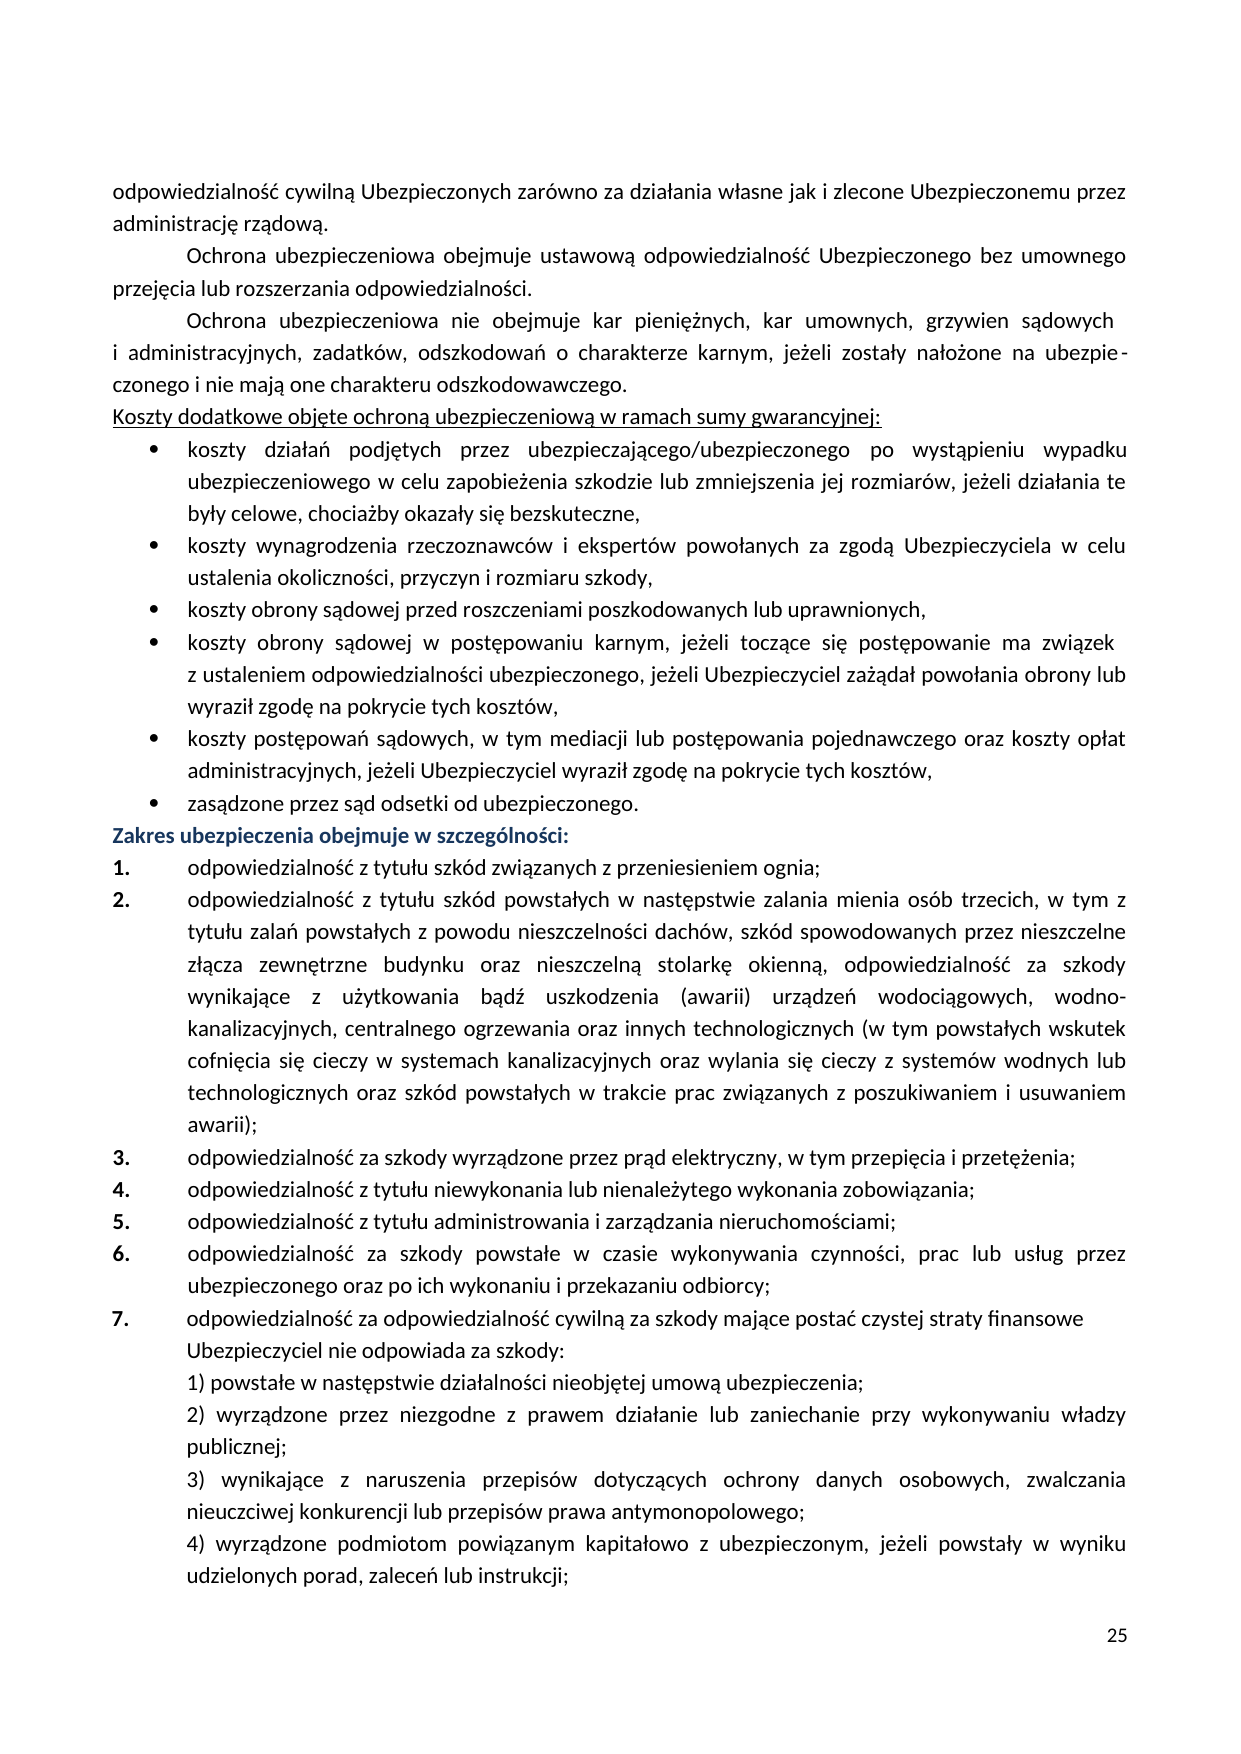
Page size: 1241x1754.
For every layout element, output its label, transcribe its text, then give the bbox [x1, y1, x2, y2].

list koszty obrony sądowej przed roszczeniami poszkodowanych lub uprawnionych, [150, 596, 1128, 624]
text Ochrona ubezpieczeniowa obejmuje ustawową odpowiedzialność Ubezpieczonego bez umownego przejęcia lub rozszerzania odpowiedzialności. [112, 242, 1128, 302]
list odpowiedzialność z tytułu niewykonania lub nienależytego wykonania zobowiązania; [112, 1175, 1128, 1203]
list odpowiedzialność z tytułu szkód związanych z przeniesieniem ognia; [112, 853, 1128, 881]
text Zakres ubezpieczenia obejmuje w szczególności: [112, 821, 1128, 849]
text 3) wynikające z naruszenia przepisów dotyczących ochrony danych osobowych, zwalczania nieuczciwej konkurencji lub przepisów prawa antymonopolowego; [186, 1465, 1128, 1525]
text Ochrona ubezpieczeniowa nie obejmuje kar pieniężnych, kar umownych, grzywien sądowych i administracyjnych, zadatków, odszkodowań o charakterze karnym, jeżeli zostały nałożone na ubezpieczonego i nie mają one charakteru odszkodowawczego. [112, 306, 1128, 398]
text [112, 177, 1128, 237]
list koszty działań podjętych przez ubezpieczającego/ubezpieczonego po wystąpieniu wypadku ubezpieczeniowego w celu zapobieżenia szkodzie lub zmniejszenia jej rozmiarów, jeżeli działania te były celowe, chociażby okazały się bezskuteczne, [150, 435, 1128, 527]
list zasądzone przez sąd odsetki od ubezpieczonego. [150, 789, 1128, 817]
text 2) wyrządzone przez niezgodne z prawem działanie lub zaniechanie przy wykonywaniu władzy publicznej; [186, 1400, 1128, 1461]
list koszty postępowań sądowych, w tym mediacji lub postępowania pojednawczego oraz koszty opłat administracyjnych, jeżeli Ubezpieczyciel wyraził zgodę na pokrycie tych kosztów, [150, 724, 1128, 784]
text 1) powstałe w następstwie działalności nieobjętej umową ubezpieczenia; [186, 1368, 1128, 1396]
list Ubezpieczyciel nie odpowiada za szkody: [186, 1336, 1128, 1364]
list odpowiedzialność z tytułu administrowania i zarządzania nieruchomościami; [112, 1207, 1128, 1235]
list odpowiedzialność za szkody powstałe w czasie wykonywania czynności, prac lub usług przez ubezpieczonego oraz po ich wykonaniu i przekazaniu odbiorcy; [112, 1239, 1128, 1299]
list odpowiedzialność za szkody wyrządzone przez prąd elektryczny, w tym przepięcia i przetężenia; [112, 1143, 1128, 1171]
list koszty obrony sądowej w postępowaniu karnym, jeżeli toczące się postępowanie ma związek z ustaleniem odpowiedzialności ubezpieczonego, jeżeli Ubezpieczyciel zażądał powołania obrony lub wyraził zgodę na pokrycie tych kosztów, [150, 628, 1128, 720]
list koszty wynagrodzenia rzeczoznawców i ekspertów powołanych za zgodą Ubezpieczyciela w celu ustalenia okoliczności, przyczyn i rozmiaru szkody, [150, 531, 1128, 591]
text Koszty dodatkowe objęte ochroną ubezpieczeniową w ramach sumy gwarancyjnej: [112, 402, 1128, 431]
list odpowiedzialność z tytułu szkód powstałych w następstwie zalania mienia osób trzecich, w tym z tytułu zalań powstałych z powodu nieszczelności dachów, szkód spowodowanych przez nieszczelne złącza zewnętrzne budynku oraz nieszczelną stolarkę okienną, odpowiedzialność za szkody wynikające z użytkowania bądź uszkodzenia (awarii) urządzeń wodociągowych, wodno-kanalizacyjnych, centralnego ogrzewania oraz innych technologicznych (w tym powstałych wskutek cofnięcia się cieczy w systemach kanalizacyjnych oraz wylania się cieczy z systemów wodnych lub technologicznych oraz szkód powstałych w trakcie prac związanych z poszukiwaniem i usuwaniem awarii); [112, 885, 1128, 1139]
list odpowiedzialność za odpowiedzialność cywilną za szkody mające postać czystej straty finansowe [111, 1304, 1128, 1332]
text 4) wyrządzone podmiotom powiązanym kapitałowo z ubezpieczonym, jeżeli powstały w wyniku udzielonych porad, zaleceń lub instrukcji; [186, 1529, 1128, 1589]
